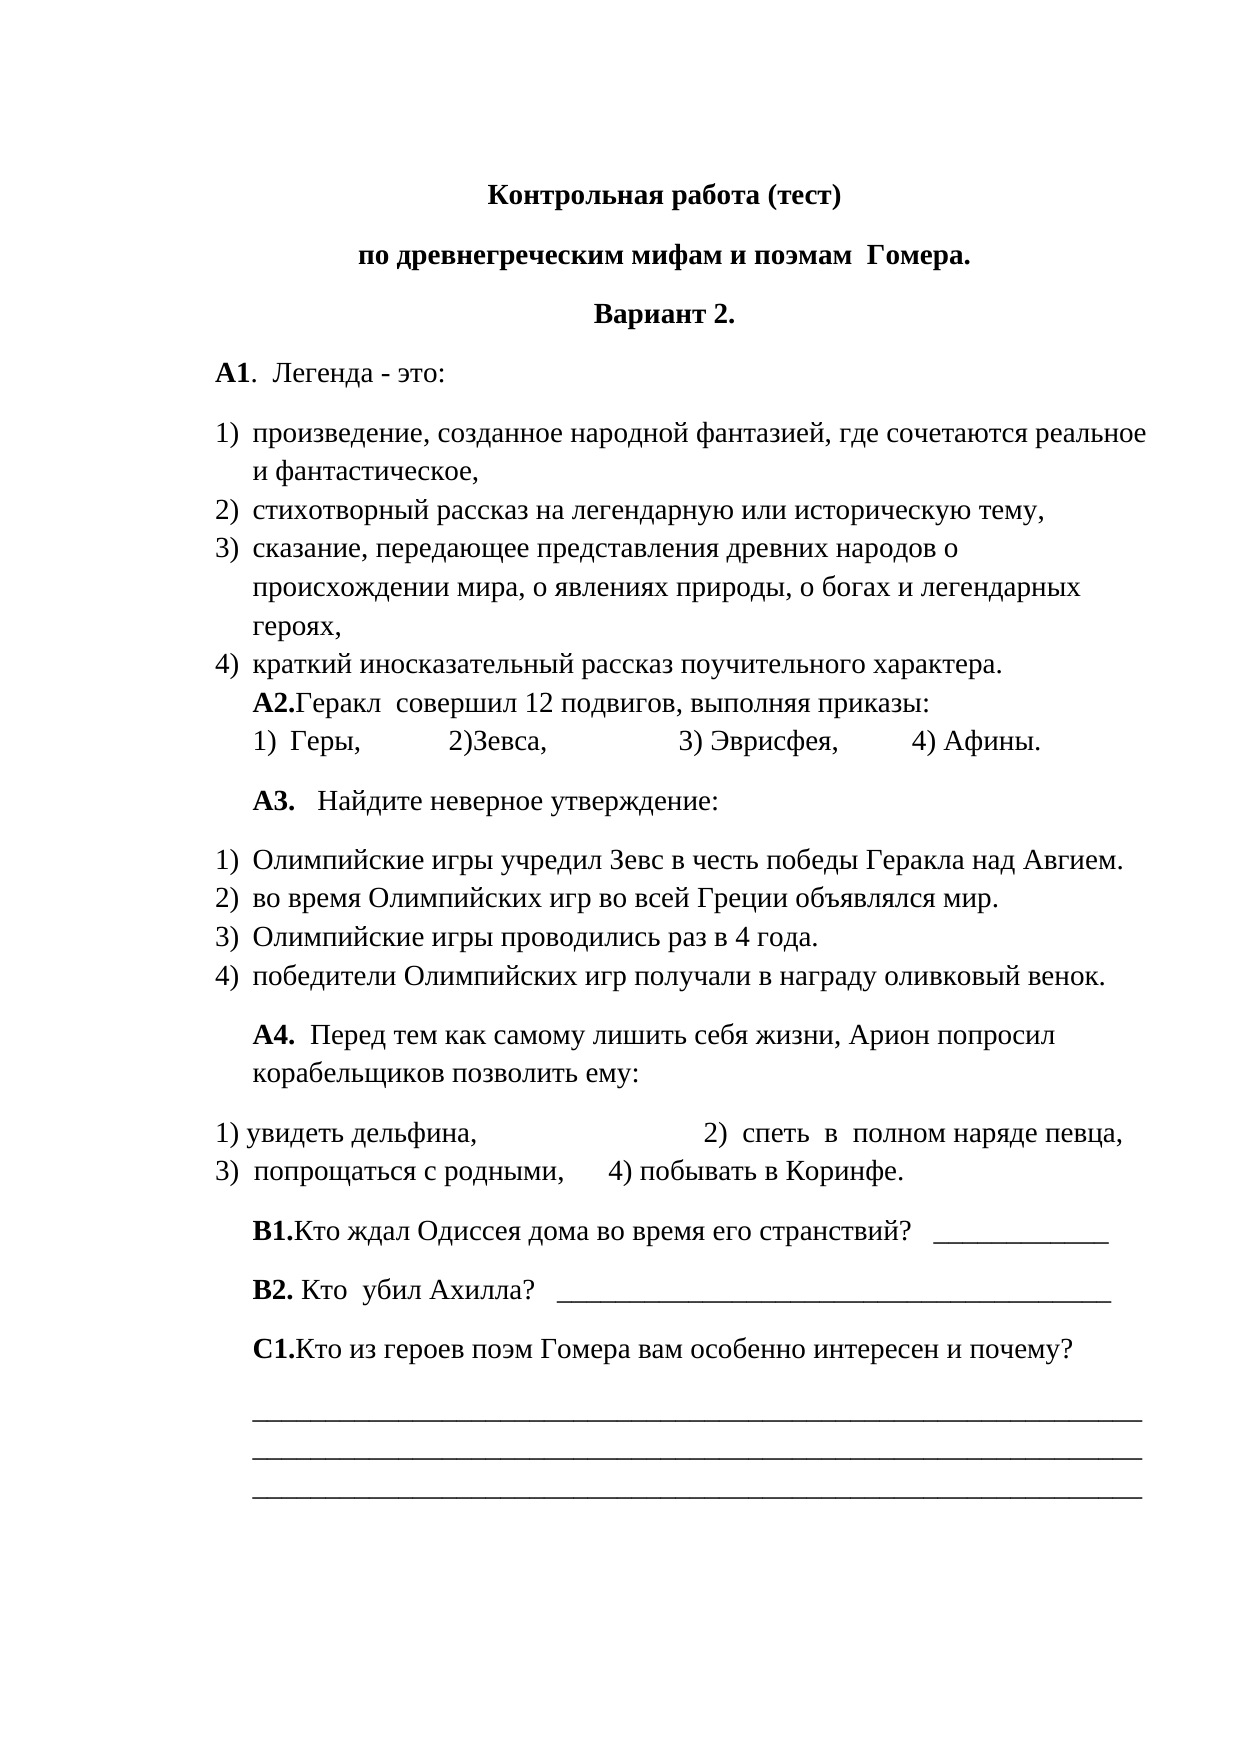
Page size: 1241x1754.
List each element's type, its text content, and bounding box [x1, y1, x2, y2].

list Геры, 2)Зевса, 3) Эврисфея, 4) Афины. [252, 723, 1152, 757]
text Вариант 2. [177, 296, 1152, 330]
list краткий иносказательный рассказ поучительного характера. [215, 646, 1152, 680]
text А1. Легенда - это: [215, 356, 1152, 389]
list Олимпийские игры учредил Зевс в честь победы Геракла над Авгием. [215, 842, 1152, 876]
list победители Олимпийских игр получали в награду оливковый венок. [215, 958, 1152, 991]
list А2.Геракл совершил 12 подвигов, выполняя приказы: [252, 685, 1152, 718]
text по древнегреческим мифам и поэмам Гомера. [177, 237, 1152, 270]
text А4. Перед тем как самому лишить себя жизни, Арион попросил корабельщиков позволить ему: [252, 1017, 1152, 1089]
text С1.Кто из героев поэм Гомера вам особенно интересен и почему? [252, 1332, 1152, 1365]
list произведение, созданное народной фантазией, где сочетаются реальное и фантастическое, [215, 415, 1152, 487]
text А3. Найдите неверное утверждение: [252, 783, 1152, 816]
list сказание, передающее представления древних народов о происхождении мира, о явлениях природы, о богах и легендарных героях, [215, 531, 1152, 641]
list Олимпийские игры проводились раз в 4 года. [215, 919, 1152, 953]
text 1) увидеть дельфина, 2) спеть в полном наряде певца, 3) попрощаться с родными, 4) побывать в Коринфе. [215, 1115, 1152, 1187]
list стихотворный рассказ на легендарную или историческую тему, [215, 492, 1152, 526]
text Контрольная работа (тест) [177, 177, 1152, 211]
text _______________________________________________________________________________________________________________________________________________________________________________________ [252, 1391, 1152, 1502]
list во время Олимпийских игр во всей Греции объявлялся мир. [215, 881, 1152, 914]
text В1.Кто ждал Одиссея дома во время его странствий? ____________ [252, 1213, 1152, 1246]
text В2. Кто убил Ахилла? ______________________________________ [252, 1272, 1152, 1306]
